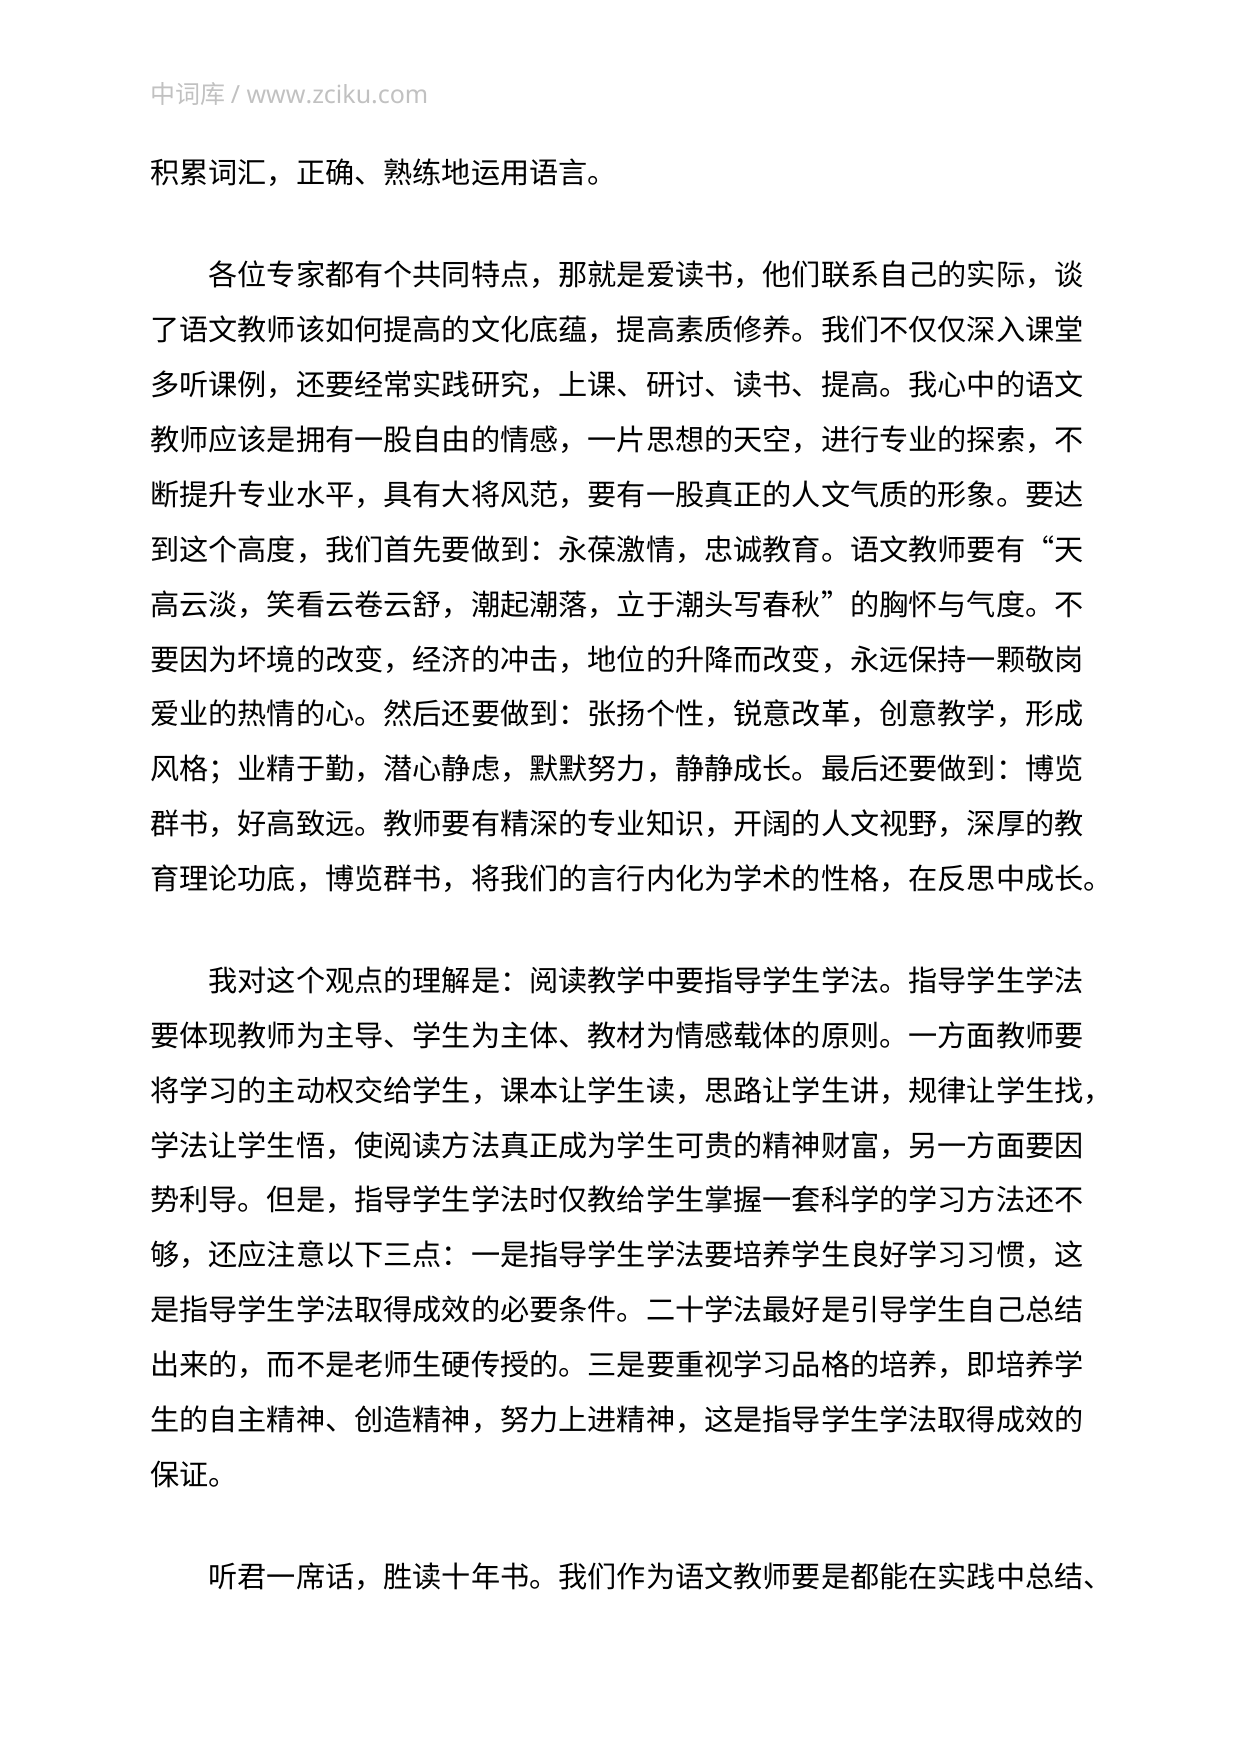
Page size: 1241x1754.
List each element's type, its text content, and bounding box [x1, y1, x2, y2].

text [150, 150, 1090, 192]
text 我对这个观点的理解是：阅读教学中要指导学生学法。指导学生学法要体现教师为主导、学生为主体、教材为情感载体的原则。一方面教师要将学习的主动权交给学生，课本让学生读，思路让学生讲，规律让学生找，学法让学生悟，使阅读方法真正成为学生可贵的精神财富，另一方面要因势利导。但是，指导学生学法时仅教给学生掌握一套科学的学习方法还不够，还应注意以下三点：一是指导学生学法要培养学生良好学习习惯，这是指导学生学法取得成效的必要条件。二十学法最好是引导学生自己总结出来的，而不是老师生硬传授的。三是要重视学习品格的培养，即培养学生的自主精神、创造精神，努力上进精神，这是指导学生学法取得成效的保证。 [150, 957, 1090, 1494]
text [150, 1553, 1090, 1596]
text 各位专家都有个共同特点，那就是爱读书，他们联系自己的实际，谈了语文教师该如何提高的文化底蕴，提高素质修养。我们不仅仅深入课堂多听课例，还要经常实践研究，上课、研讨、读书、提高。我心中的语文教师应该是拥有一股自由的情感，一片思想的天空，进行专业的探索，不断提升专业水平，具有大将风范，要有一股真正的人文气质的形象。要达到这个高度，我们首先要做到：永葆激情，忠诚教育。语文教师要有“天高云淡，笑看云卷云舒，潮起潮落，立于潮头写春秋”的胸怀与气度。不要因为坏境的改变，经济的冲击，地位的升降而改变，永远保持一颗敬岗爱业的热情的心。然后还要做到：张扬个性，锐意改革，创意教学，形成风格；业精于勤，潜心静虑，默默努力，静静成长。最后还要做到：博览群书，好高致远。教师要有精深的专业知识，开阔的人文视野，深厚的教育理论功底，博览群书，将我们的言行内化为学术的性格，在反思中成长。 [150, 252, 1090, 898]
